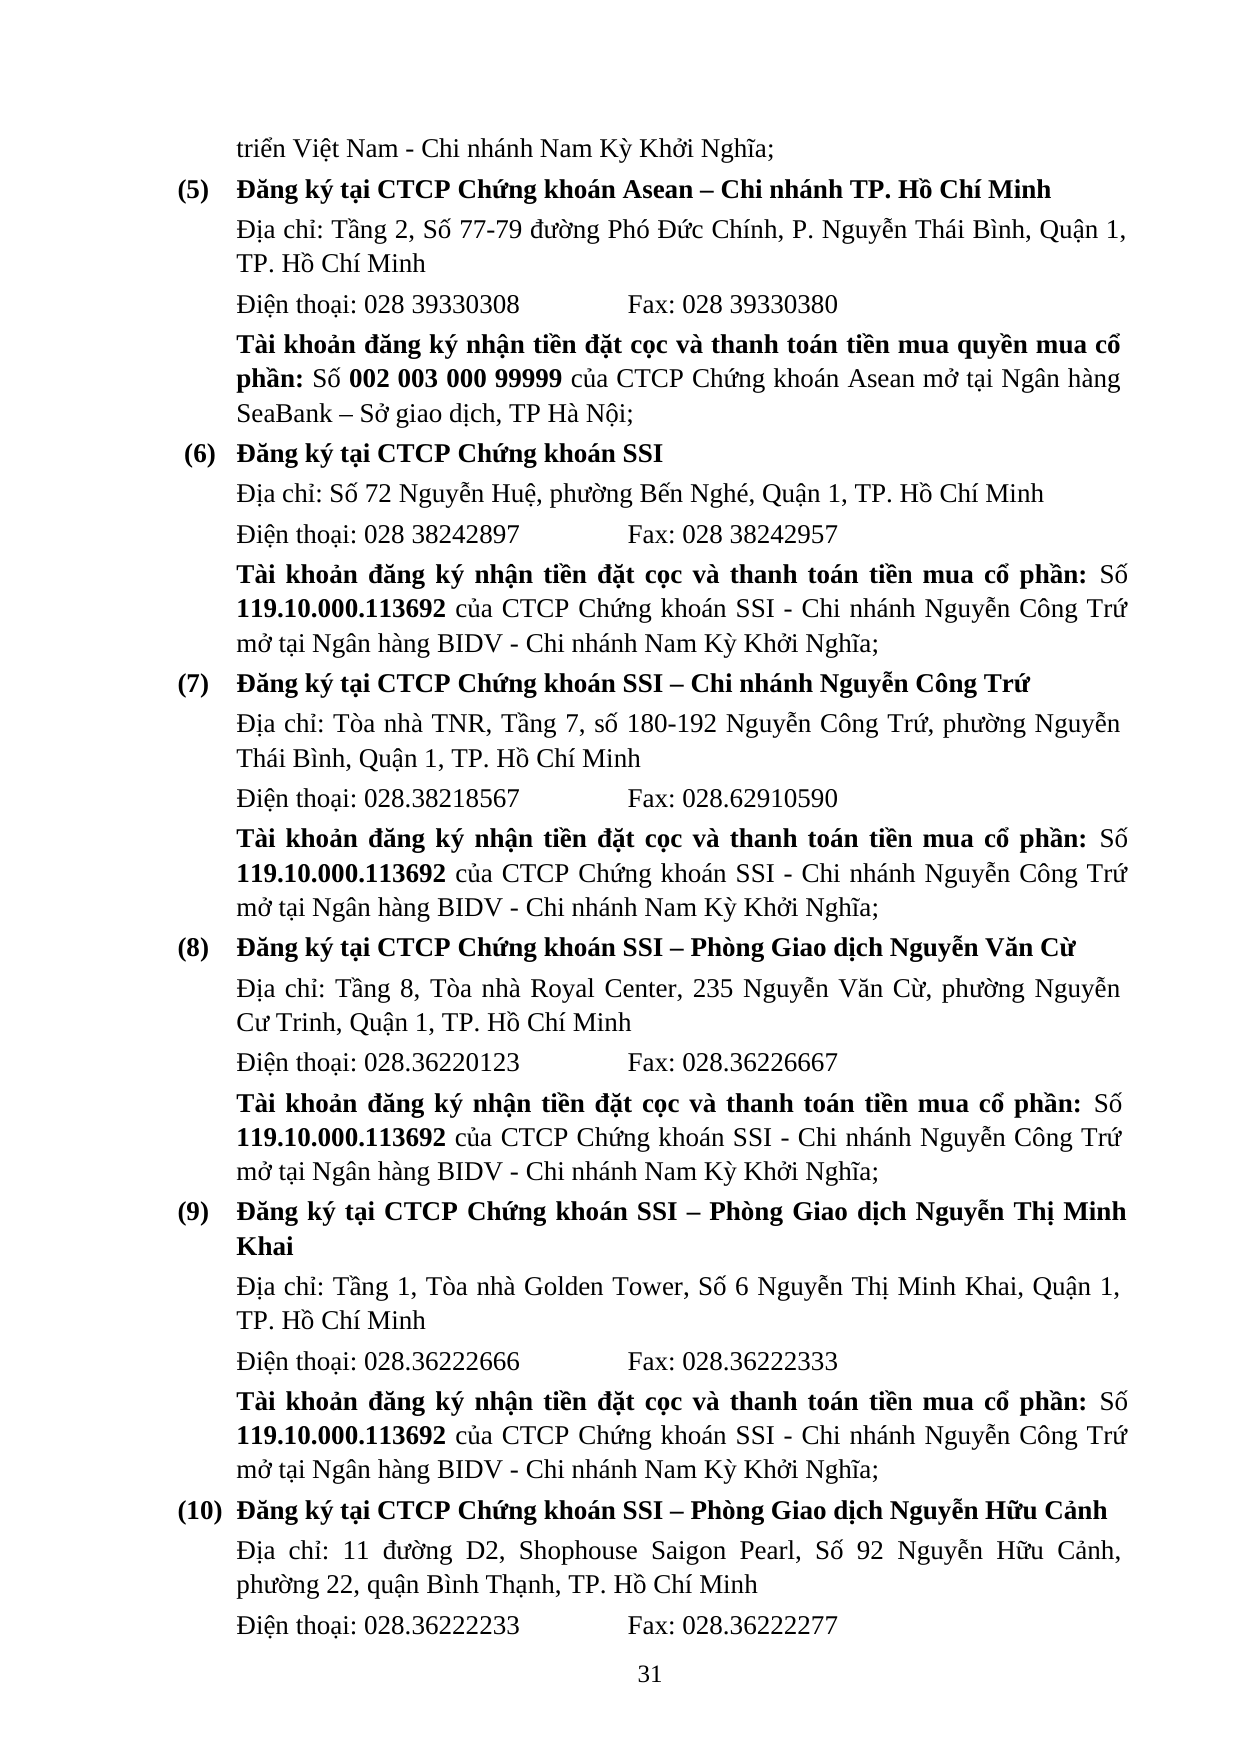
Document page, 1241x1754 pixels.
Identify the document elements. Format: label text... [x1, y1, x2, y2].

text Tài khoản đăng ký nhận tiền đặt cọc và thanh toán tiền mua quyền mua cổ phần: Số 002 003 000 99999 của CTCP Chứng khoán Asean mở tại Ngân hàng SeaBank – Sở giao dịch, TP Hà Nội; [236, 328, 1122, 428]
text (7) Đăng ký tại CTCP Chứng khoán SSI – Chi nhánh Nguyễn Công Trứ [177, 667, 1128, 698]
text Điện thoại: 028.36222666 Fax: 028.36222333 [236, 1344, 1122, 1376]
text (6) Đăng ký tại CTCP Chứng khoán SSI [177, 437, 1128, 468]
text Địa chỉ: Số 72 Nguyễn Huệ, phường Bến Nghé, Quận 1, TP. Hồ Chí Minh [236, 477, 1128, 509]
text Địa chỉ: Tầng 2, Số 77-79 đường Phó Đức Chính, P. Nguyễn Thái Bình, Quận 1, TP. Hồ Chí Minh [236, 213, 1128, 279]
text (8) Đăng ký tại CTCP Chứng khoán SSI – Phòng Giao dịch Nguyễn Văn Cừ [177, 931, 1128, 962]
text Địa chỉ: Tầng 8, Tòa nhà Royal Center, 235 Nguyễn Văn Cừ, phường Nguyễn Cư Trinh, Quận 1, TP. Hồ Chí Minh [236, 972, 1122, 1037]
text Địa chỉ: 11 đường D2, Shophouse Saigon Pearl, Số 92 Nguyễn Hữu Cảnh, phường 22, quận Bình Thạnh, TP. Hồ Chí Minh [236, 1534, 1122, 1599]
text Điện thoại: 028.38218567 Fax: 028.62910590 [236, 782, 1122, 813]
text (10) Đăng ký tại CTCP Chứng khoán SSI – Phòng Giao dịch Nguyễn Hữu Cảnh [177, 1494, 1128, 1525]
text Điện thoại: 028 38242897 Fax: 028 38242957 [236, 518, 1128, 549]
text Điện thoại: 028.36222233 Fax: 028.36222277 [236, 1609, 1122, 1640]
text Điện thoại: 028.36220123 Fax: 028.36226667 [236, 1046, 1122, 1077]
text Điện thoại: 028 39330308 Fax: 028 39330380 [236, 288, 1128, 319]
text (9) Đăng ký tại CTCP Chứng khoán SSI – Phòng Giao dịch Nguyễn Thị Minh Khai [177, 1195, 1128, 1261]
text (5) Đăng ký tại CTCP Chứng khoán Asean – Chi nhánh TP. Hồ Chí Minh [177, 173, 1128, 204]
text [177, 132, 1122, 164]
text Địa chỉ: Tòa nhà TNR, Tầng 7, số 180-192 Nguyễn Công Trứ, phường Nguyễn Thái Bình, Quận 1, TP. Hồ Chí Minh [236, 707, 1122, 773]
text Địa chỉ: Tầng 1, Tòa nhà Golden Tower, Số 6 Nguyễn Thị Minh Khai, Quận 1, TP. Hồ Chí Minh [236, 1270, 1122, 1335]
